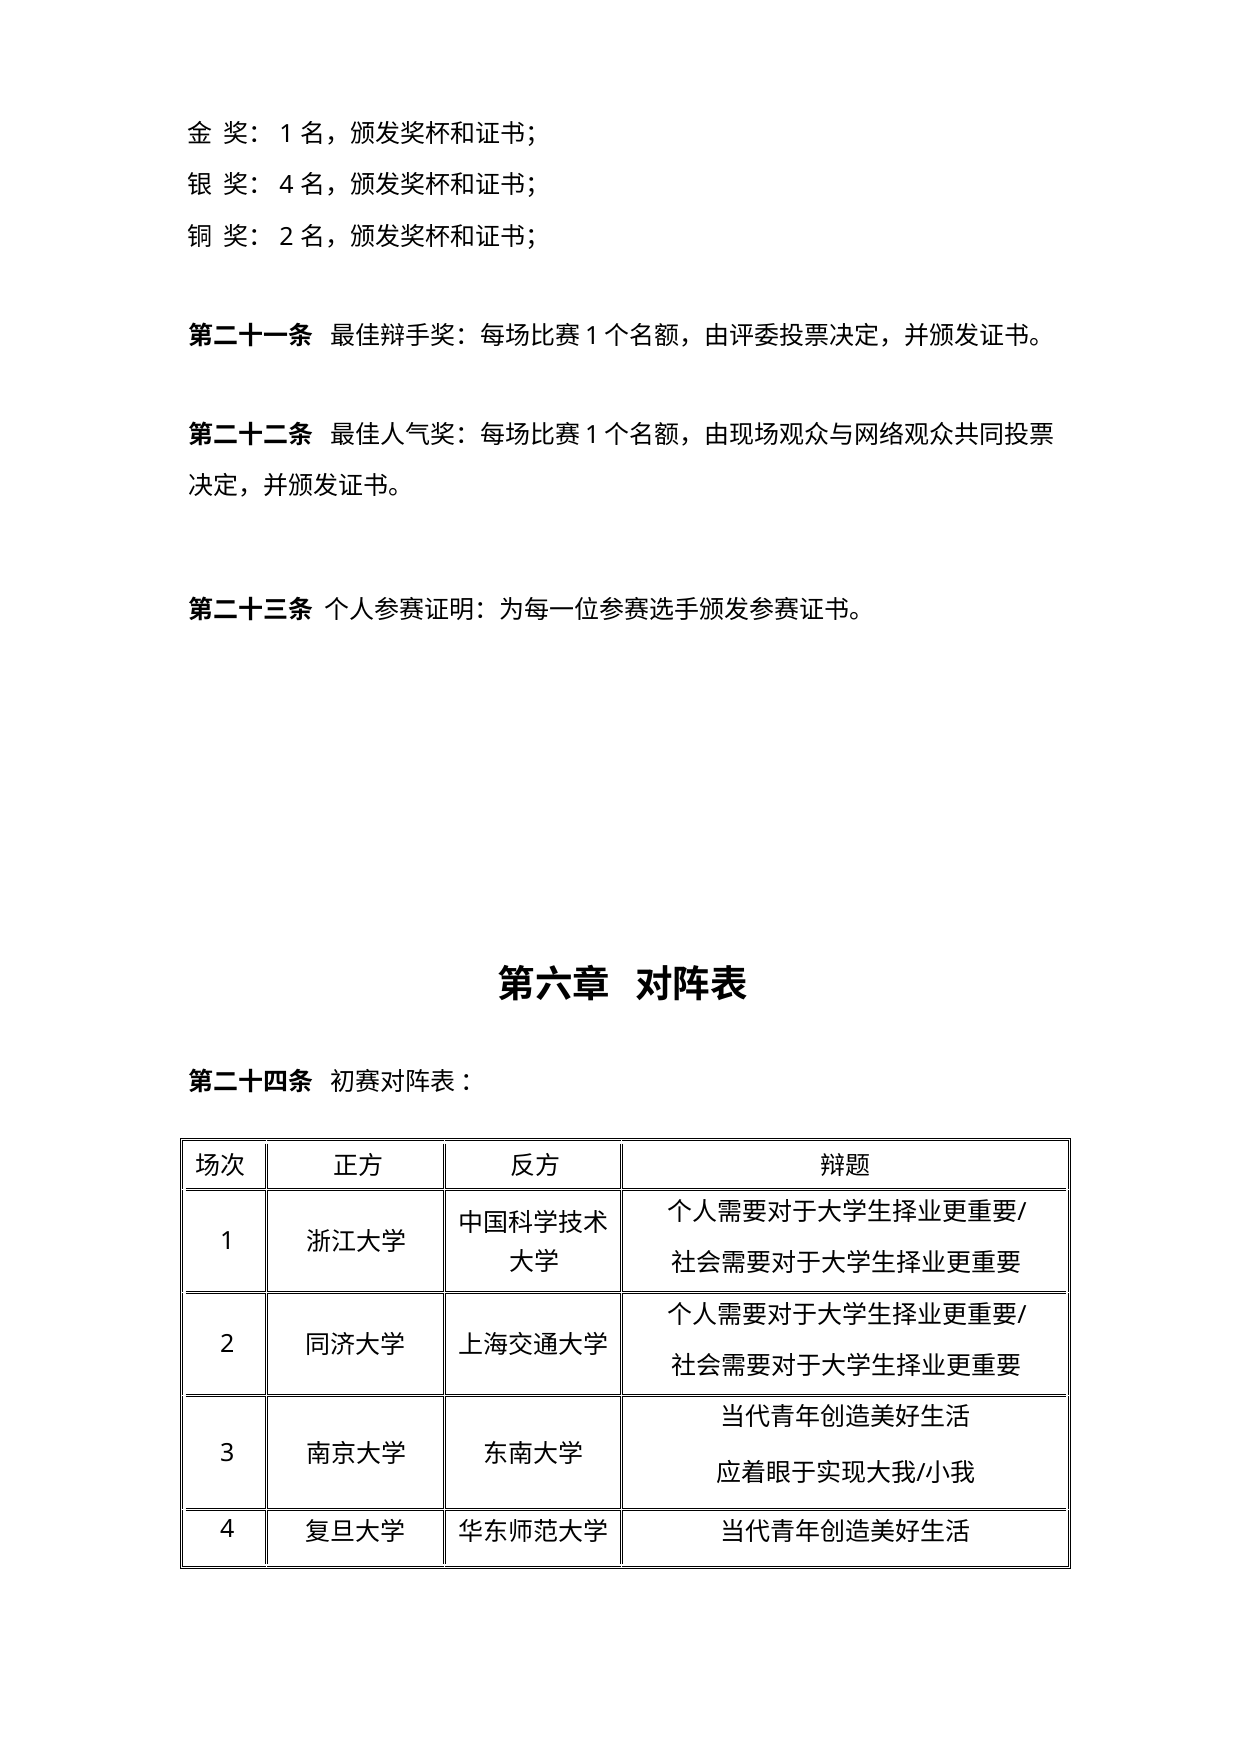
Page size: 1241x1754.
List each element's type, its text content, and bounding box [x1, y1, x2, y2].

text 铜 奖： 2 名，颁发奖杯和证书； [187, 216, 629, 252]
text 银 奖： 4 名，颁发奖杯和证书； [187, 165, 629, 201]
table_cell 4 [182, 1508, 267, 1566]
table_cell 2 [182, 1291, 267, 1394]
table_cell 个人需要对于大学生择业更重要/ 社会需要对于大学生择业更重要 [621, 1188, 1070, 1291]
table_cell 南京大学 [268, 1397, 443, 1508]
text 第二十二条 最佳人气奖：每场比赛1个名额，由现场观众与网络观众共同投票决定，并颁发证书。 [188, 415, 1065, 502]
text 金 奖： 1 名，颁发奖杯和证书； [187, 114, 732, 150]
table_cell 1 [182, 1188, 267, 1291]
table_cell 当代青年创造美好生活 应着眼于实现大我/小我 [623, 1394, 1068, 1508]
table_cell 同济大学 [268, 1294, 443, 1394]
table_header 正方 [267, 1141, 444, 1188]
table_header 反方 [444, 1141, 621, 1188]
text 第二十三条 个人参赛证明：为每一位参赛选手颁发参赛证书。 [188, 589, 1065, 626]
table_cell 浙江大学 [268, 1191, 443, 1291]
text 第二十一条 最佳辩手奖：每场比赛1个名额，由评委投票决定，并颁发证书。 [188, 315, 1065, 351]
table_cell 个人需要对于大学生择业更重要/ 社会需要对于大学生择业更重要 [621, 1291, 1070, 1394]
table_cell 东南大学 [446, 1397, 620, 1508]
table_cell 华东师范大学 [444, 1511, 621, 1566]
table_cell 中国科学技术大学 [446, 1191, 620, 1291]
table_cell 复旦大学 [267, 1511, 444, 1566]
table_header 辩题 [621, 1141, 1068, 1188]
table_cell 上海交通大学 [446, 1294, 620, 1394]
subtitle 第六章 对阵表 [186, 954, 1059, 1009]
table_cell 3 [183, 1394, 265, 1508]
text 第二十四条 初赛对阵表 ： [188, 1062, 1065, 1098]
table_header 场次 [182, 1139, 267, 1188]
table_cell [621, 1508, 1070, 1566]
